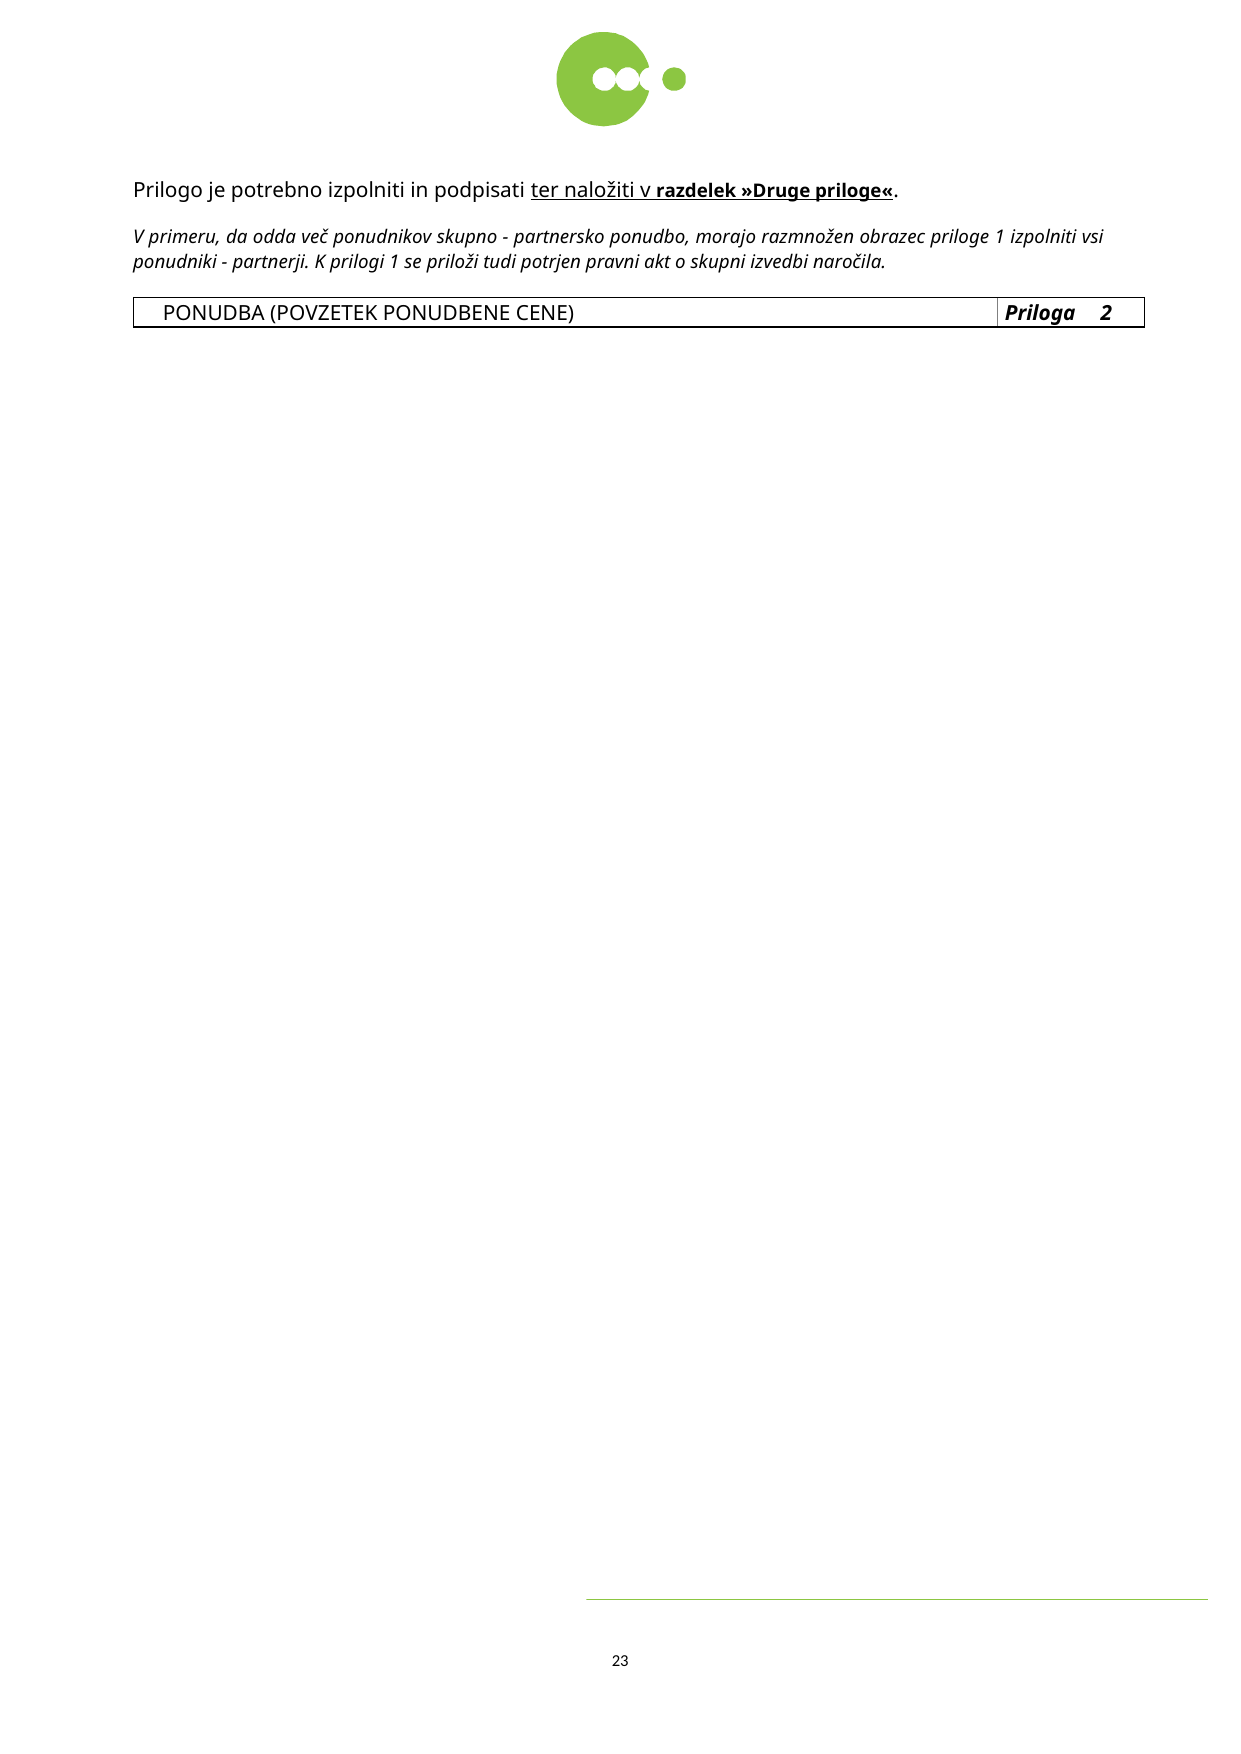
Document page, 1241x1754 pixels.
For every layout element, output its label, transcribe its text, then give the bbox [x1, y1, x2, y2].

table_header [134, 298, 155, 326]
table_header PONUDBA (POVZETEK PONUDBENE CENE) [155, 298, 997, 326]
text Prilogo je potrebno izpolniti in podpisati ter naložiti v razdelek »Druge priloge«. [133, 175, 1107, 203]
table_header 2 [1100, 298, 1144, 326]
table_header Priloga [998, 298, 1100, 326]
text V primeru, da odda več ponudnikov skupno - partnersko ponudbo, morajo razmnožen obrazec priloge 1 izpolniti vsi ponudniki - partnerji. K prilogi 1 se priloži tudi potrjen pravni akt o skupni izvedbi naročila. [133, 223, 1107, 274]
